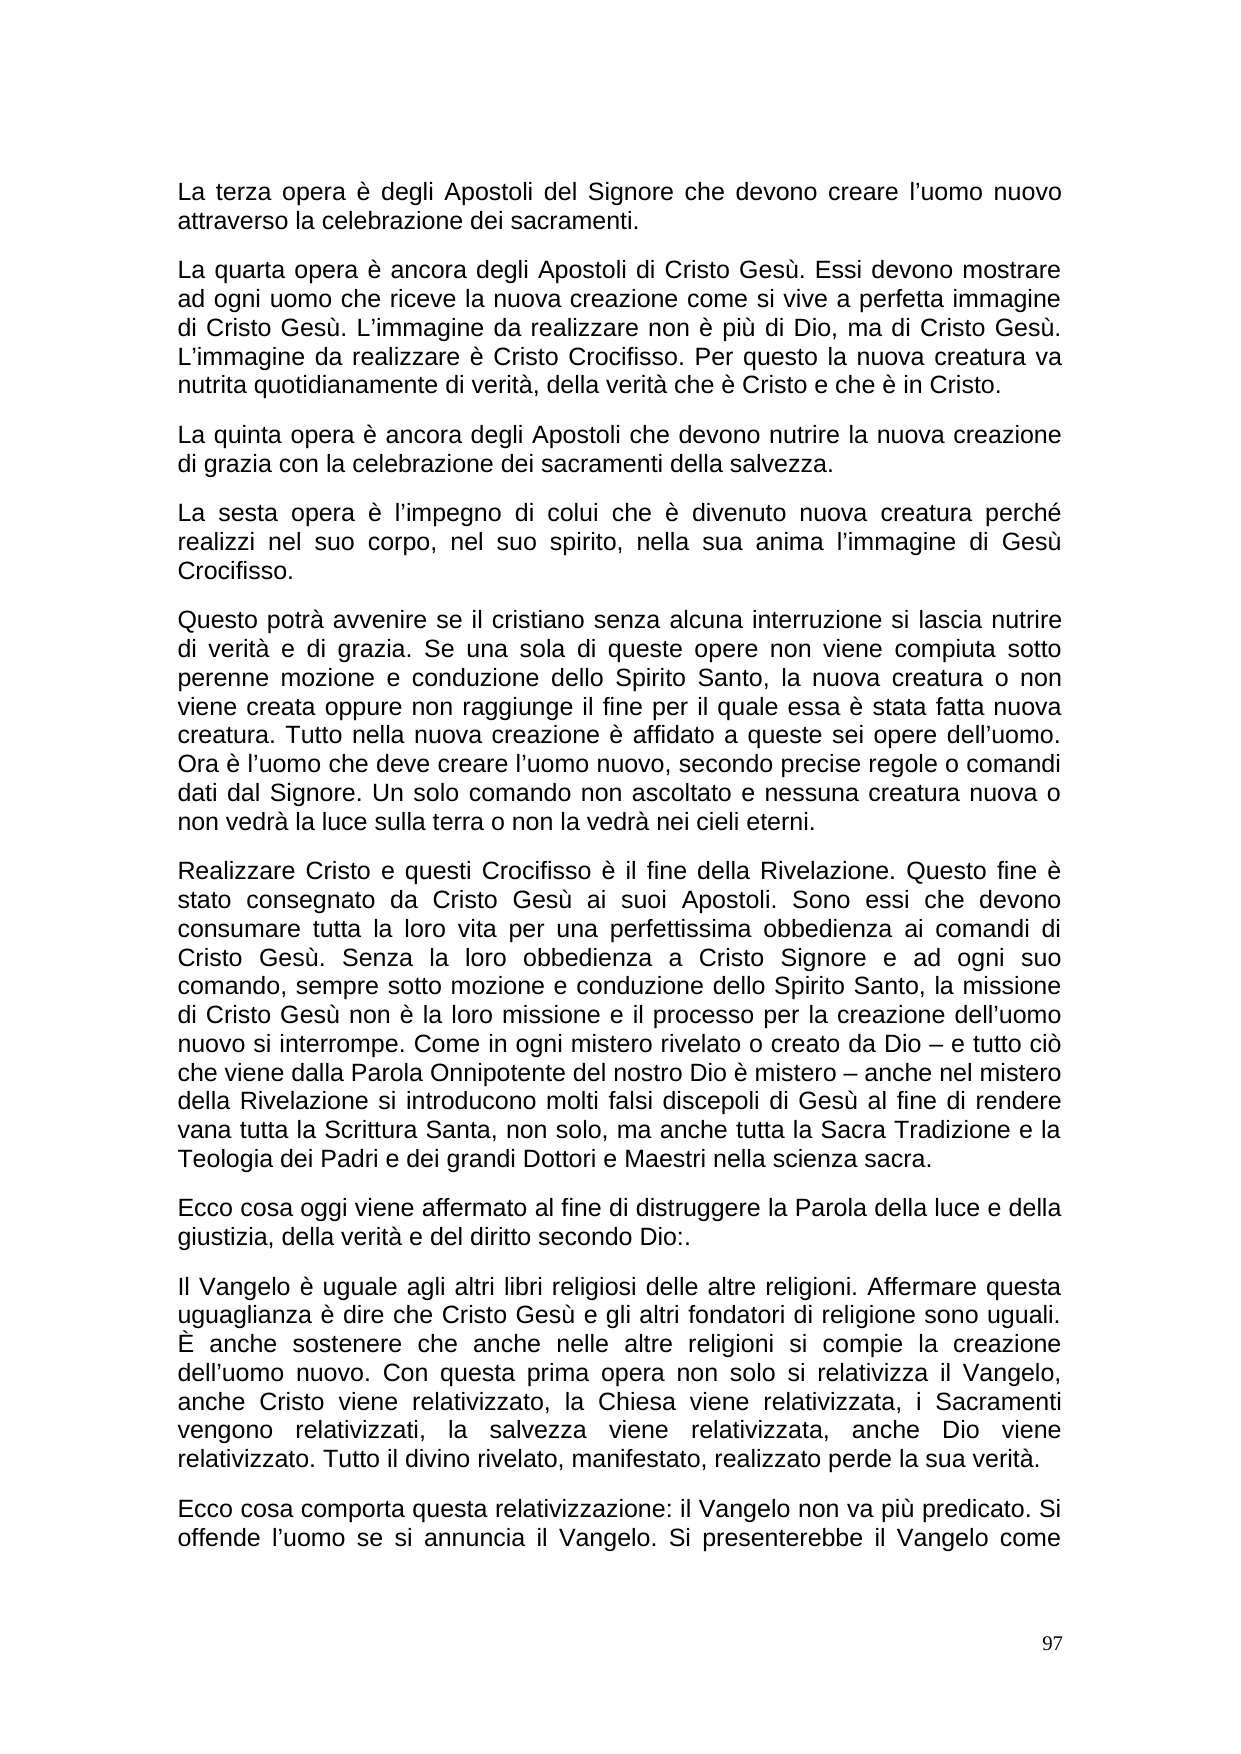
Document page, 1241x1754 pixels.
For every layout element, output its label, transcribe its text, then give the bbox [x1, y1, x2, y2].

text Realizzare Cristo e questi Crocifisso è il fine della Rivelazione. Questo fine è stato consegnato da Cristo Gesù ai suoi Apostoli. Sono essi che devono consumare tutta la loro vita per una perfettissima obbedienza ai comandi di Cristo Gesù. Senza la loro obbedienza a Cristo Signore e ad ogni suo comando, sempre sotto mozione e conduzione dello Spirito Santo, la missione di Cristo Gesù non è la loro missione e il processo per la creazione dell’uomo nuovo si interrompe. Come in ogni mistero rivelato o creato da Dio – e tutto ciò che viene dalla Parola Onnipotente del nostro Dio è mistero – anche nel mistero della Rivelazione si introducono molti falsi discepoli di Gesù al fine di rendere vana tutta la Scrittura Santa, non solo, ma anche tutta la Sacra Tradizione e la Teologia dei Padri e dei grandi Dottori e Maestri nella scienza sacra. [177, 856, 1063, 1173]
text La terza opera è degli Apostoli del Signore che devono creare l’uomo nuovo attraverso la celebrazione dei sacramenti. [177, 177, 1063, 235]
text Questo potrà avvenire se il cristiano senza alcuna interruzione si lascia nutrire di verità e di grazia. Se una sola di queste opere non viene compiuta sotto perenne mozione e conduzione dello Spirito Santo, la nuova creatura o non viene creata oppure non raggiunge il fine per il quale essa è stata fatta nuova creatura. Tutto nella nuova creazione è affidato a queste sei opere dell’uomo. Ora è l’uomo che deve creare l’uomo nuovo, secondo precise regole o comandi dati dal Signore. Un solo comando non ascoltato e nessuna creatura nuova o non vedrà la luce sulla terra o non la vedrà nei cieli eterni. [177, 606, 1063, 836]
text La sesta opera è l’impegno di colui che è divenuto nuova creatura perché realizzi nel suo corpo, nel suo spirito, nella sua anima l’immagine di Gesù Crocifisso. [177, 498, 1063, 585]
text La quarta opera è ancora degli Apostoli di Cristo Gesù. Essi devono mostrare ad ogni uomo che riceve la nuova creazione come si vive a perfetta immagine di Cristo Gesù. L’immagine da realizzare non è più di Dio, ma di Cristo Gesù. L’immagine da realizzare è Cristo Crocifisso. Per questo la nuova creatura va nutrita quotidianamente di verità, della verità che è Cristo e che è in Cristo. [177, 256, 1063, 399]
text Ecco cosa oggi viene affermato al fine di distruggere la Parola della luce e della giustizia, della verità e del diritto secondo Dio:. [177, 1193, 1063, 1251]
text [177, 1494, 1063, 1551]
text Il Vangelo è uguale agli altri libri religiosi delle altre religioni. Affermare questa uguaglianza è dire che Cristo Gesù e gli altri fondatori di religione sono uguali. È anche sostenere che anche nelle altre religioni si compie la creazione dell’uomo nuovo. Con questa prima opera non solo si relativizza il Vangelo, anche Cristo viene relativizzato, la Chiesa viene relativizzata, i Sacramenti vengono relativizzati, la salvezza viene relativizzata, anche Dio viene relativizzato. Tutto il divino rivelato, manifestato, realizzato perde la sua verità. [177, 1272, 1063, 1473]
text La quinta opera è ancora degli Apostoli che devono nutrire la nuova creazione di grazia con la celebrazione dei sacramenti della salvezza. [177, 420, 1063, 478]
